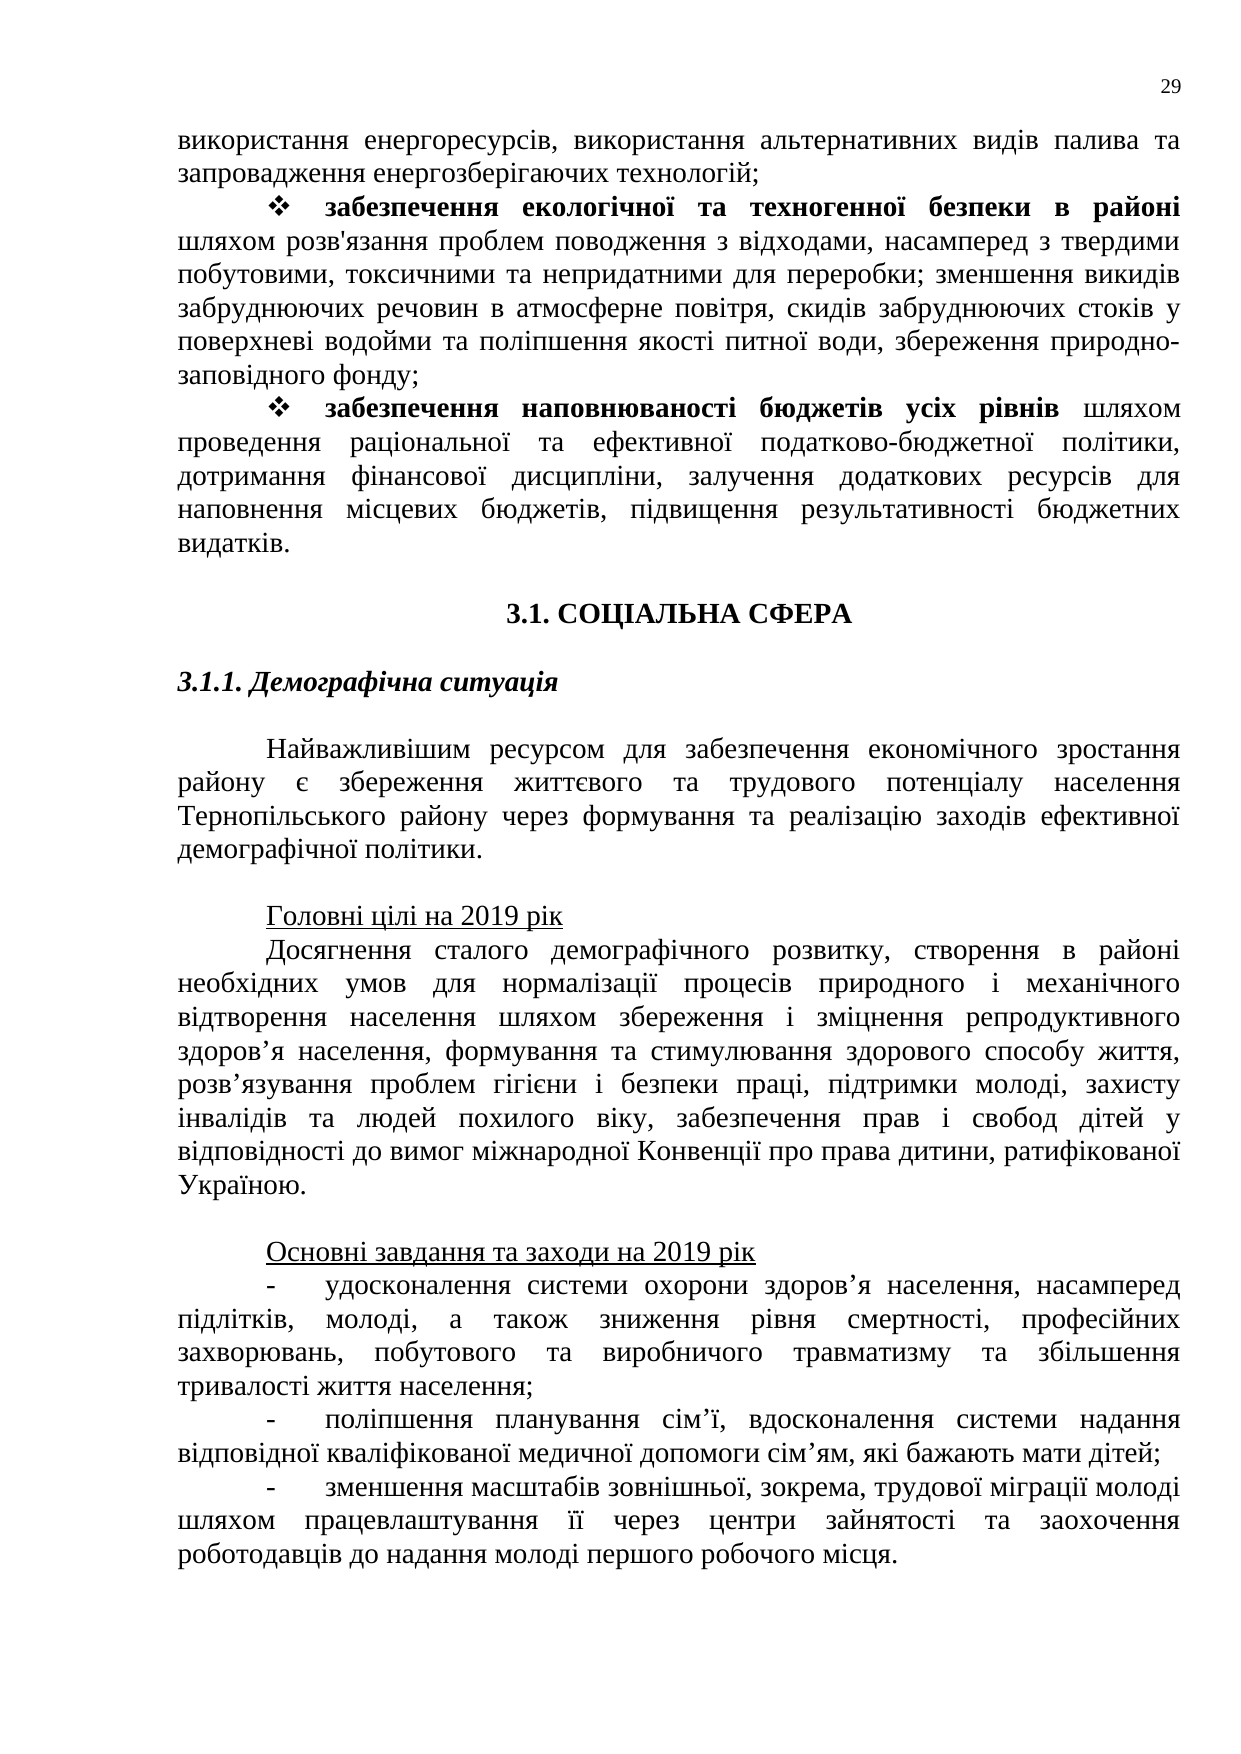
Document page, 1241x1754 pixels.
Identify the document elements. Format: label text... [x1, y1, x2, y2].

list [177, 122, 1181, 189]
text 3.1. Соціальна сфера [177, 597, 1181, 630]
list зменшення масштабів зовнішньої, зокрема, трудової міграції молоді шляхом працевлаштування її через центри зайнятості та заохочення роботодавців до надання молоді першого робочого місця. [177, 1469, 1181, 1569]
list забезпечення екологічної та техногенної безпеки в районі шляхом розв'язання проблем поводження з відходами, насамперед з твердими побутовими, токсичними та непридатними для переробки; зменшення викидів забруднюючих речовин в атмосферне повітря, скидів забруднюючих стоків у поверхневі водойми та поліпшення якості питної води, збереження природно-заповідного фонду; [177, 189, 1181, 390]
list забезпечення наповнюваності бюджетів усіх рівнів шляхом проведення раціональної та ефективної податково-бюджетної політики, дотримання фінансової дисципліни, залучення додаткових ресурсів для наповнення місцевих бюджетів, підвищення результативності бюджетних видатків. [177, 390, 1181, 558]
text Найважливішим ресурсом для забезпечення економічного зростання району є збереження життєвого та трудового потенціалу населення Тернопільського району через формування та реалізацію заходів ефективної демографічної політики. [177, 731, 1181, 865]
text Досягнення сталого демографічного розвитку, створення в районі необхідних умов для нормалізації процесів природного і механічного відтворення населення шляхом збереження і зміцнення репродуктивного здоров’я населення, формування та стимулювання здорового способу життя, розв’язування проблем гігієни і безпеки праці, підтримки молоді, захисту інвалідів та людей похилого віку, забезпечення прав і свобод дітей у відповідності до вимог міжнародної Конвенції про права дитини, ратифікованої Україною. [177, 932, 1181, 1200]
text Основні завдання та заходи на 2019 рік [177, 1234, 1181, 1267]
text Головні цілі на 2019 рік [177, 898, 1181, 932]
list поліпшення планування сім’ї, вдосконалення системи надання відповідної кваліфікованої медичної допомоги сім’ям, які бажають мати дітей; [177, 1402, 1181, 1469]
text 3.1.1. Демографічна ситуація [177, 664, 1181, 697]
list удосконалення системи охорони здоров’я населення, насамперед підлітків, молоді, а також зниження рівня смертності, професійних захворювань, побутового та виробничого травматизму та збільшення тривалості життя населення; [177, 1267, 1181, 1402]
